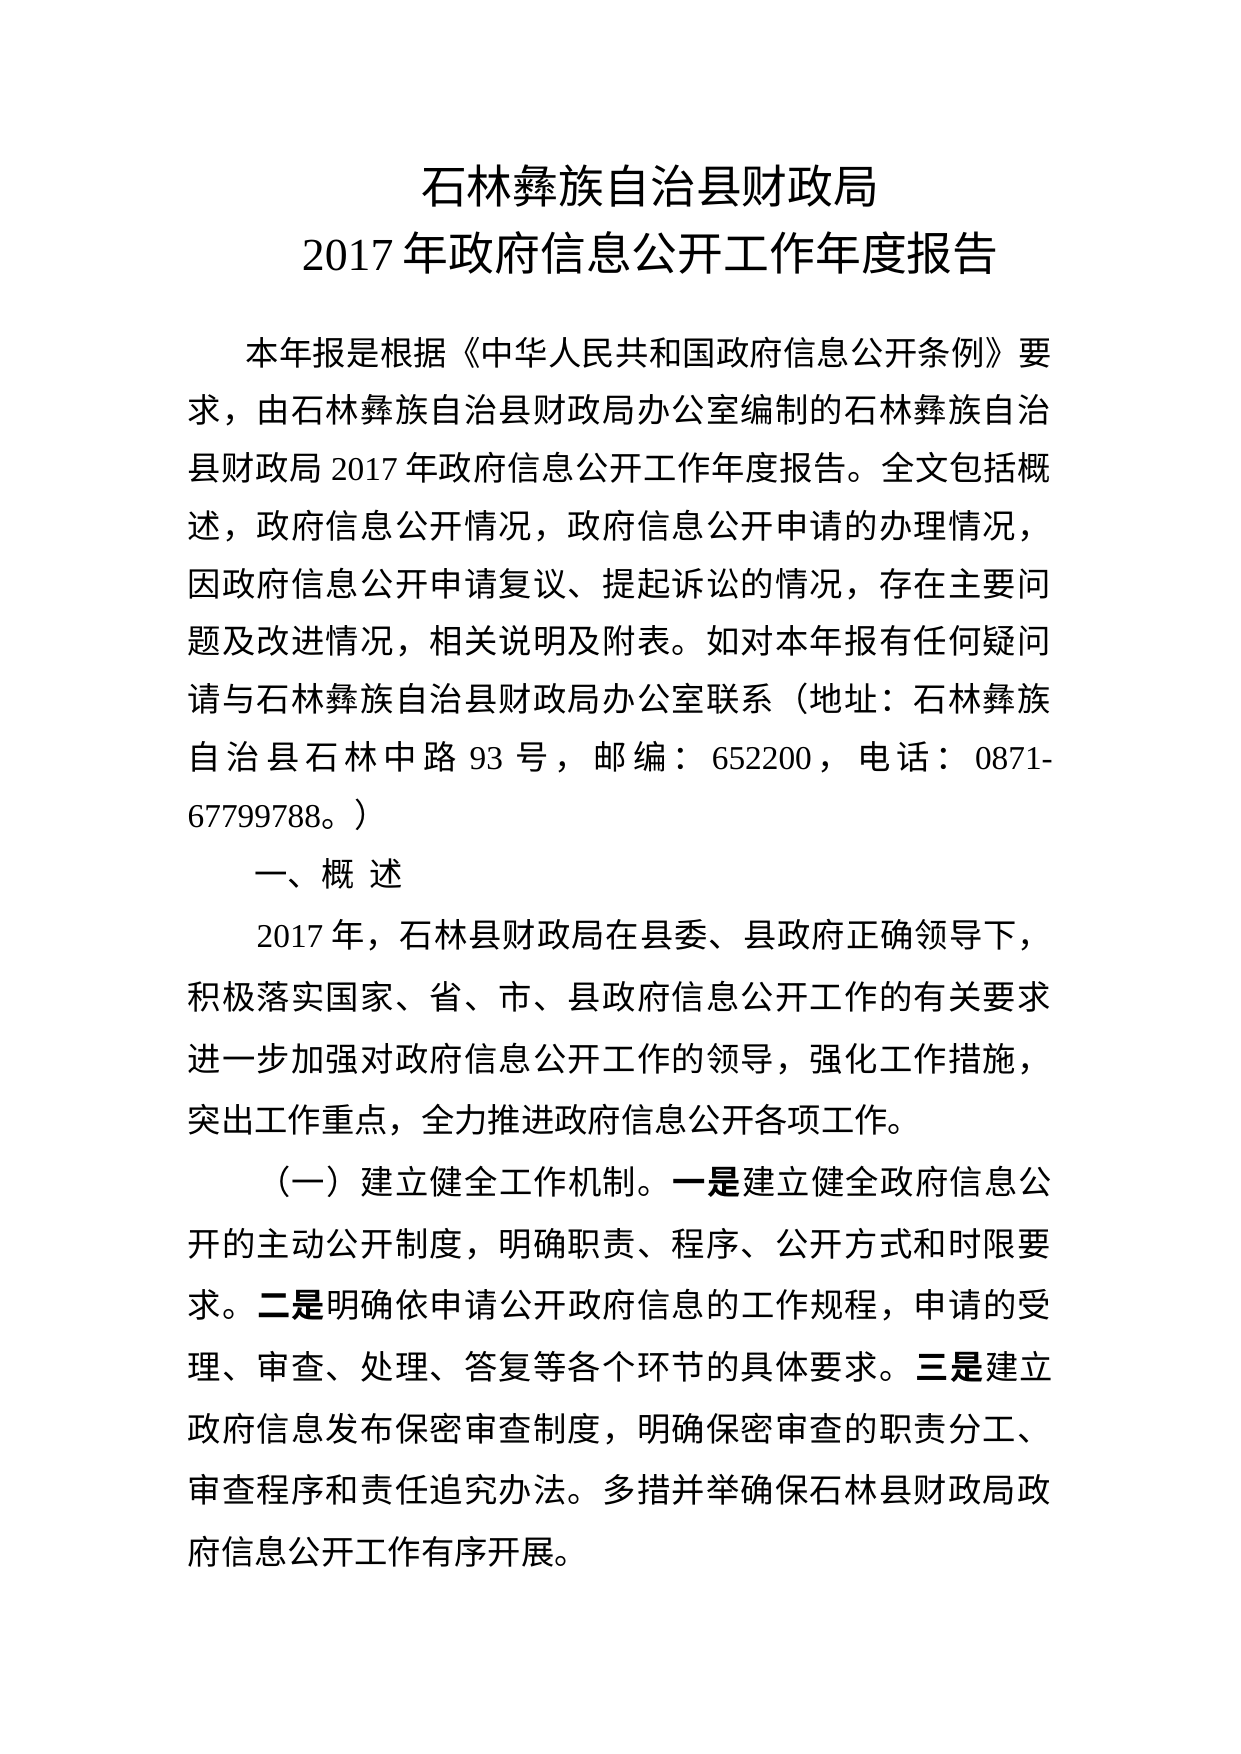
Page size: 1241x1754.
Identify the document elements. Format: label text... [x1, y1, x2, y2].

text （一）建立健全工作机制。一是建立健全政府信息公开的主动公开制度，明确职责、程序、公开方式和时限要求。二是明确依申请公开政府信息的工作规程，申请的受理、审查、处理、答复等各个环节的具体要求。三是建立政府信息发布保密审查制度，明确保密审查的职责分工、审查程序和责任追究办法。多措并举确保石林县财政局政府信息公开工作有序开展。 [187, 1145, 1053, 1577]
text 2017年，石林县财政局在县委、县政府正确领导下，积极落实国家、省、市、县政府信息公开工作的有关要求，进一步加强对政府信息公开工作的领导，强化工作措施，突出工作重点，全力推进政府信息公开各项工作。 [187, 899, 1053, 1145]
text 2017年政府信息公开工作年度报告 [187, 217, 1053, 283]
text 本年报是根据《中华人民共和国政府信息公开条例》要求，由石林彝族自治县财政局办公室编制的石林彝族自治县财政局2017年政府信息公开工作年度报告。全文包括概述，政府信息公开情况，政府信息公开申请的办理情况，因政府信息公开申请复议、提起诉讼的情况，存在主要问题及改进情况，相关说明及附表。如对本年报有任何疑问，请与石林彝族自治县财政局办公室联系（地址：石林彝族自治县石林中路93号，邮编：652200，电话：0871-67799788。） [187, 317, 1053, 837]
text 石林彝族自治县财政局 [187, 150, 1053, 217]
text 一、概 述 [187, 837, 1053, 899]
